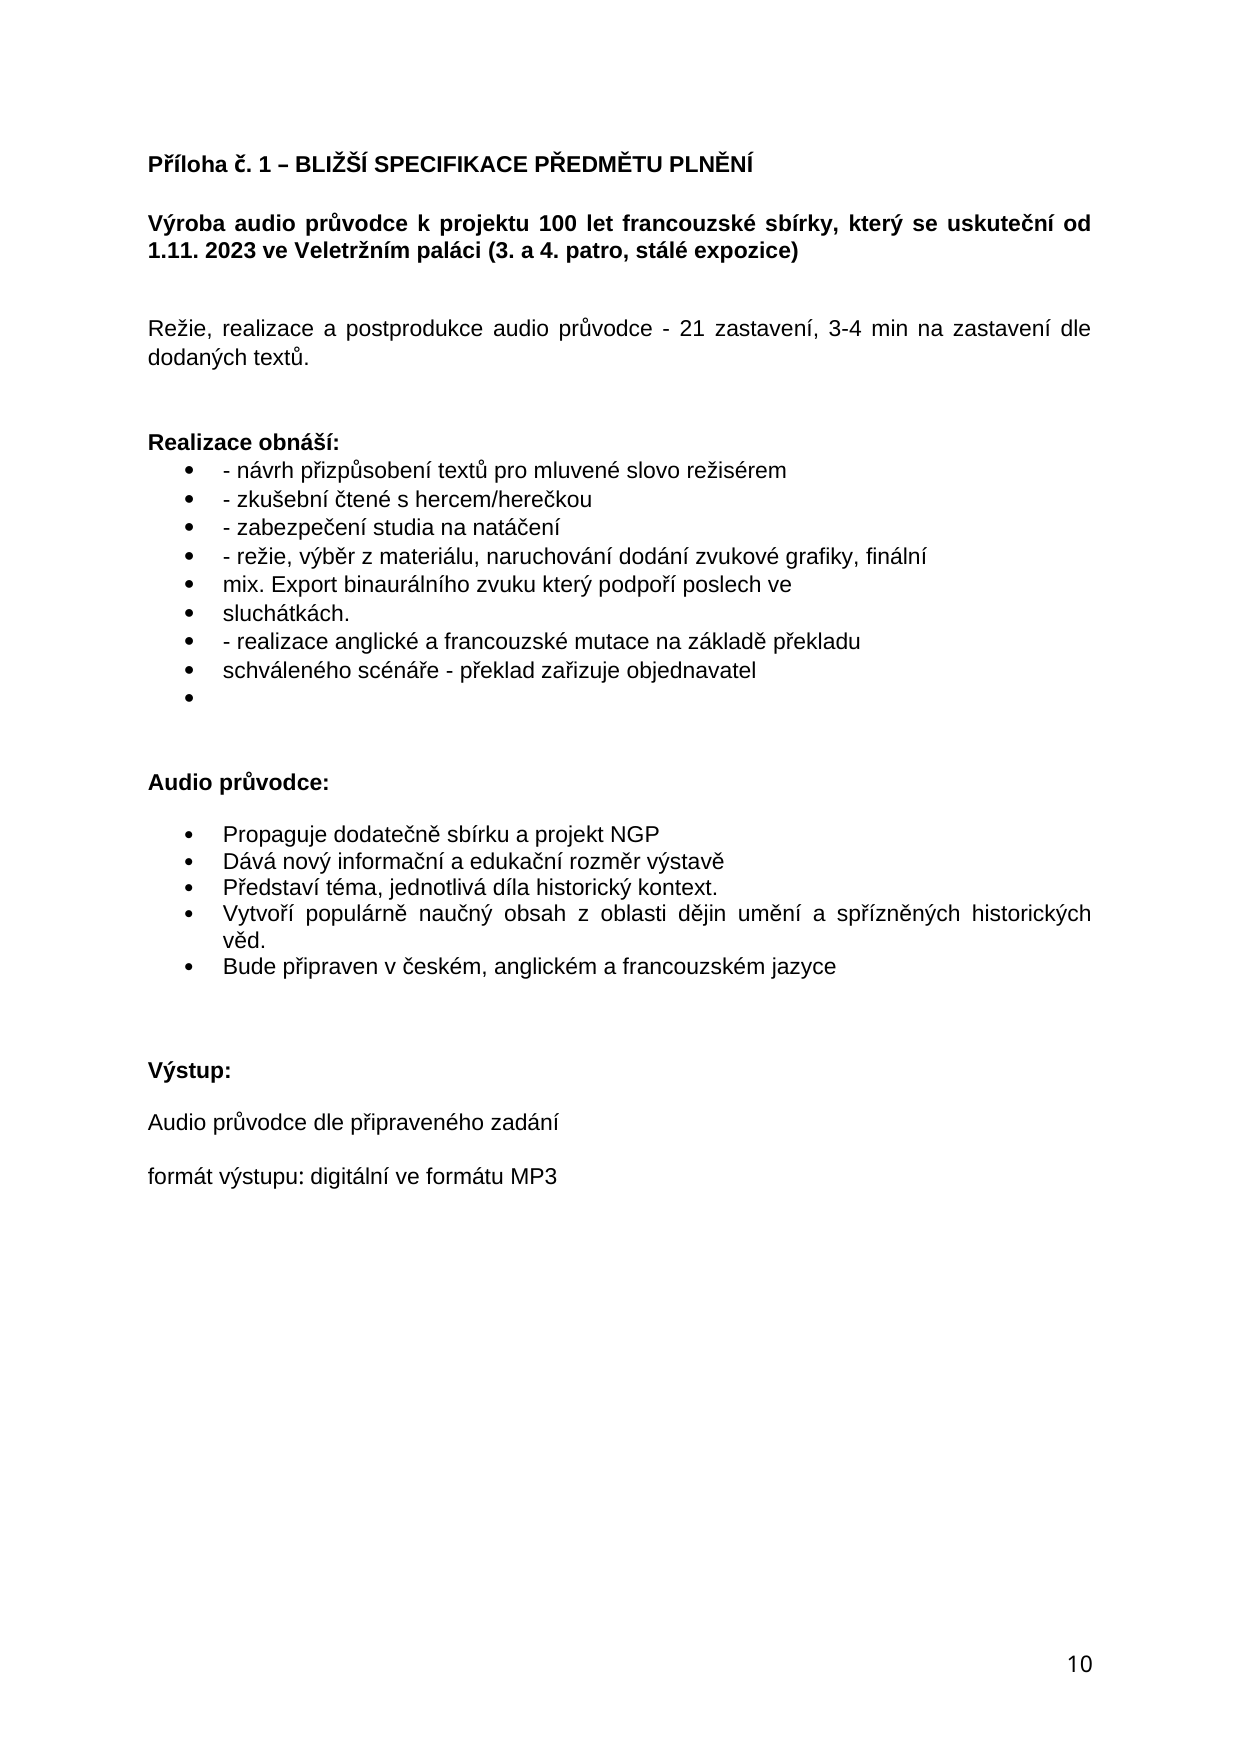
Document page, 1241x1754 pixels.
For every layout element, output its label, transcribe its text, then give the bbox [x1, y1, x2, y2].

text Audio průvodce dle připraveného zadání [148, 1108, 1092, 1135]
list sluchátkách. [185, 600, 1092, 626]
list - režie, výběr z materiálu, naruchování dodání zvukové grafiky, finální [185, 543, 1092, 569]
text Realizace obnáší: [148, 429, 1092, 455]
list - zabezpečení studia na natáčení [185, 514, 1092, 541]
text Audio průvodce: [148, 768, 1092, 795]
list - realizace anglické a francouzské mutace na základě překladu [185, 628, 1092, 654]
text formát výstupu: digitální ve formátu MP3 [148, 1160, 1092, 1191]
list Vytvoří populárně naučný obsah z oblasti dějin umění a spřízněných historických věd. [185, 900, 1092, 953]
text Režie, realizace a postprodukce audio průvodce - 21 zastavení, 3-4 min na zastavení dle dodaných textů. [148, 315, 1092, 370]
text Výstup: [148, 1057, 1092, 1083]
list mix. Export binaurálního zvuku který podpoří poslech ve [185, 571, 1092, 598]
list Dává nový informační a edukační rozměr výstavě [185, 848, 1092, 874]
list Výroba audio průvodce k projektu 100 let francouzské sbírky, který se uskuteční od 1.11. 2023 ve Veletržním paláci (3. a 4. patro, stálé expozice) [148, 210, 1092, 263]
text Příloha č. 1 – bližší specifikace předmětu plnění [148, 148, 1092, 179]
list schváleného scénáře - překlad zařizuje objednavatel [185, 657, 1092, 683]
list - zkušební čtené s hercem/herečkou [185, 486, 1092, 512]
list Bude připraven v českém, anglickém a francouzském jazyce [185, 953, 1092, 979]
list Představí téma, jednotlivá díla historický kontext. [185, 874, 1092, 900]
list Propaguje dodatečně sbírku a projekt NGP [185, 821, 1092, 848]
list - návrh přizpůsobení textů pro mluvené slovo režisérem [185, 457, 1092, 484]
